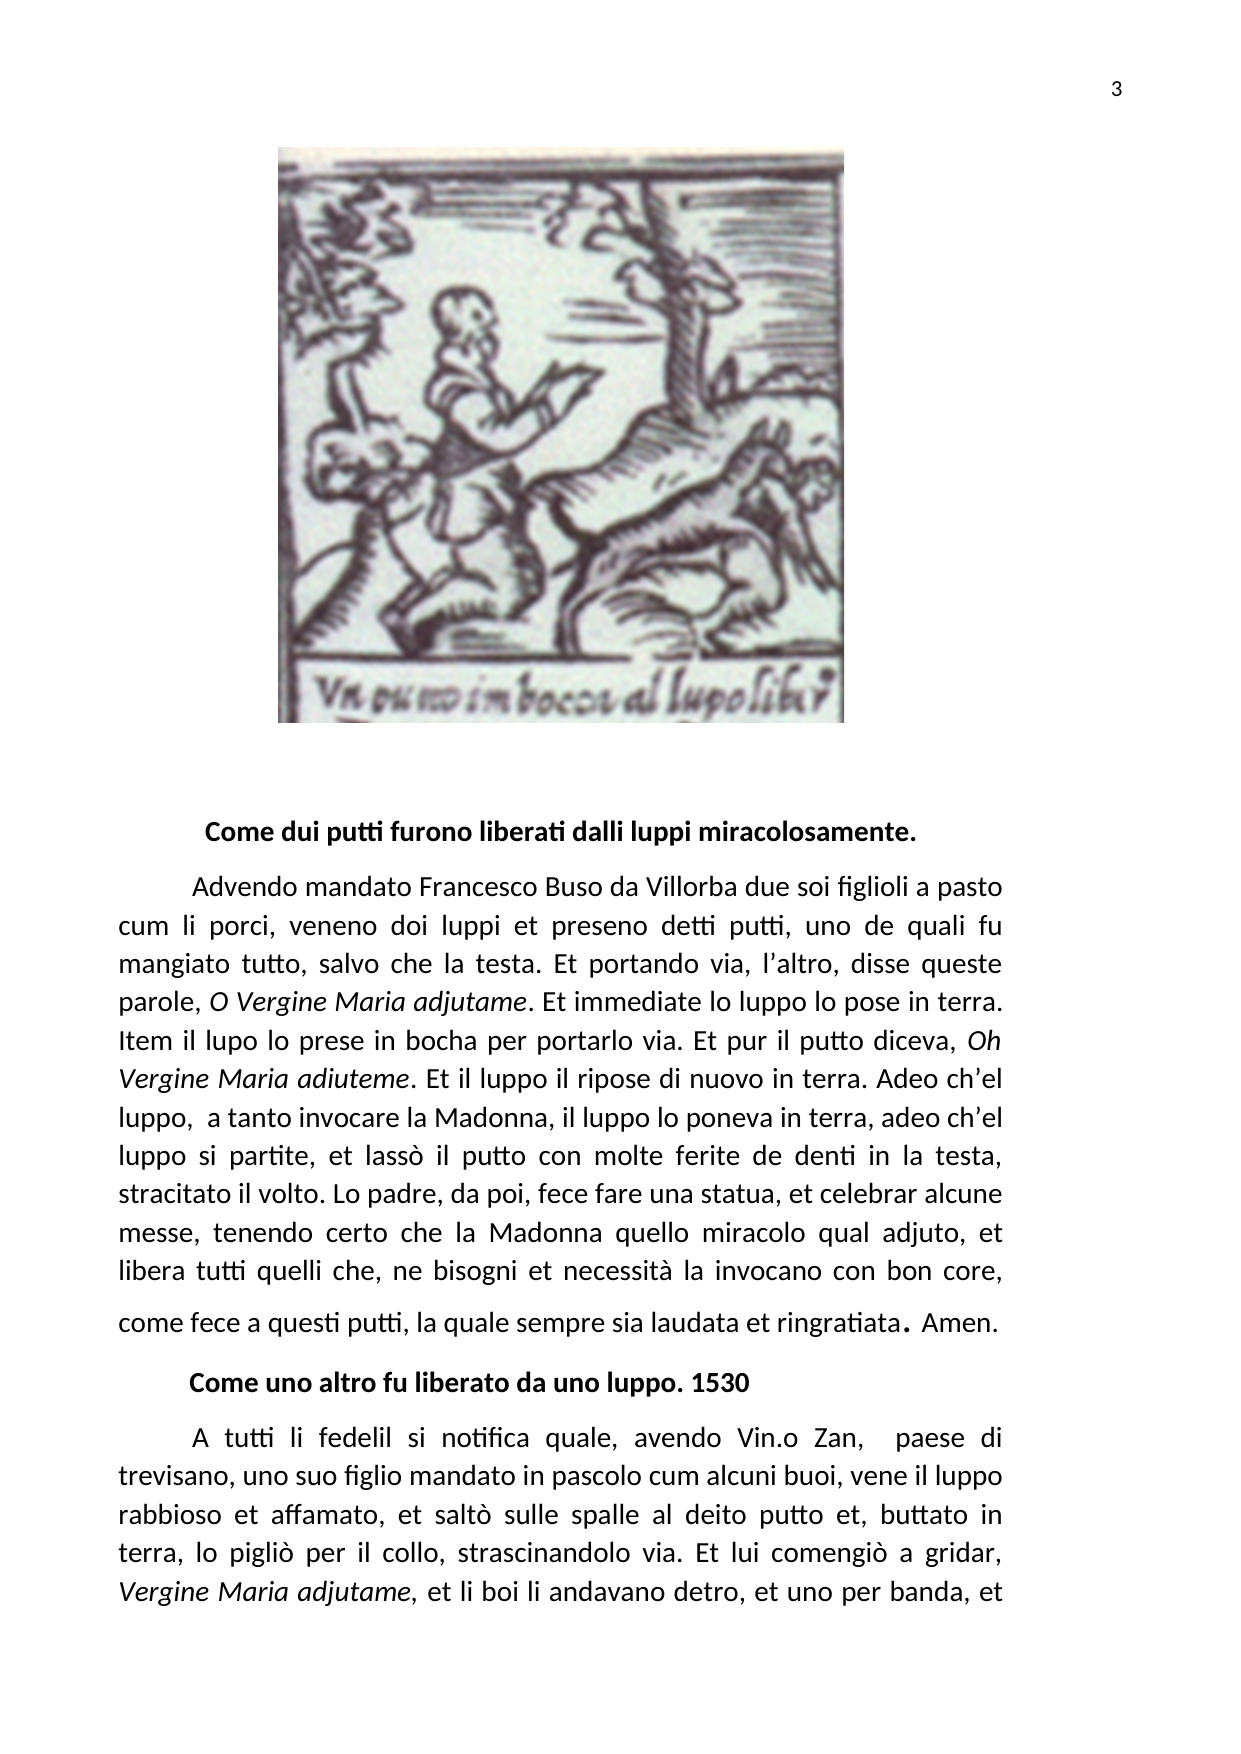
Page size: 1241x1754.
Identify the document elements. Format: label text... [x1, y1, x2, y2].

text Come uno altro fu liberato da uno luppo. 1530 [118, 1364, 821, 1399]
text Advendo mandato Francesco Buso da Villorba due soi figlioli a pasto cum li porci, veneno doi luppi et preseno detti putti, uno de quali fu mangiato tutto, salvo che la testa. Et portando via, l’altro, disse queste parole, O Vergine Maria adjutame. Et immediate lo luppo lo pose in terra. Item il lupo lo prese in bocha per portarlo via. Et pur il putto diceva, Oh Vergine Maria adiuteme. Et il luppo il ripose di nuovo in terra. Adeo ch’el luppo, a tanto invocare la Madonna, il luppo lo poneva in terra, adeo ch’el luppo si partite, et lassò il putto con molte ferite de denti in la testa, stracitato il volto. Lo padre, da poi, fece fare una statua, et celebrar alcune messe, tenendo certo che la Madonna quello miracolo qual adjuto, et libera tutti quelli che, ne bisogni et necessità la invocano con bon core, come fece a questi putti, la quale sempre sia laudata et ringratiata. Amen. [118, 868, 1004, 1343]
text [118, 1419, 1004, 1608]
text Come dui putti furono liberati dalli luppi miracolosamente. [118, 813, 1004, 849]
picture [278, 147, 845, 723]
